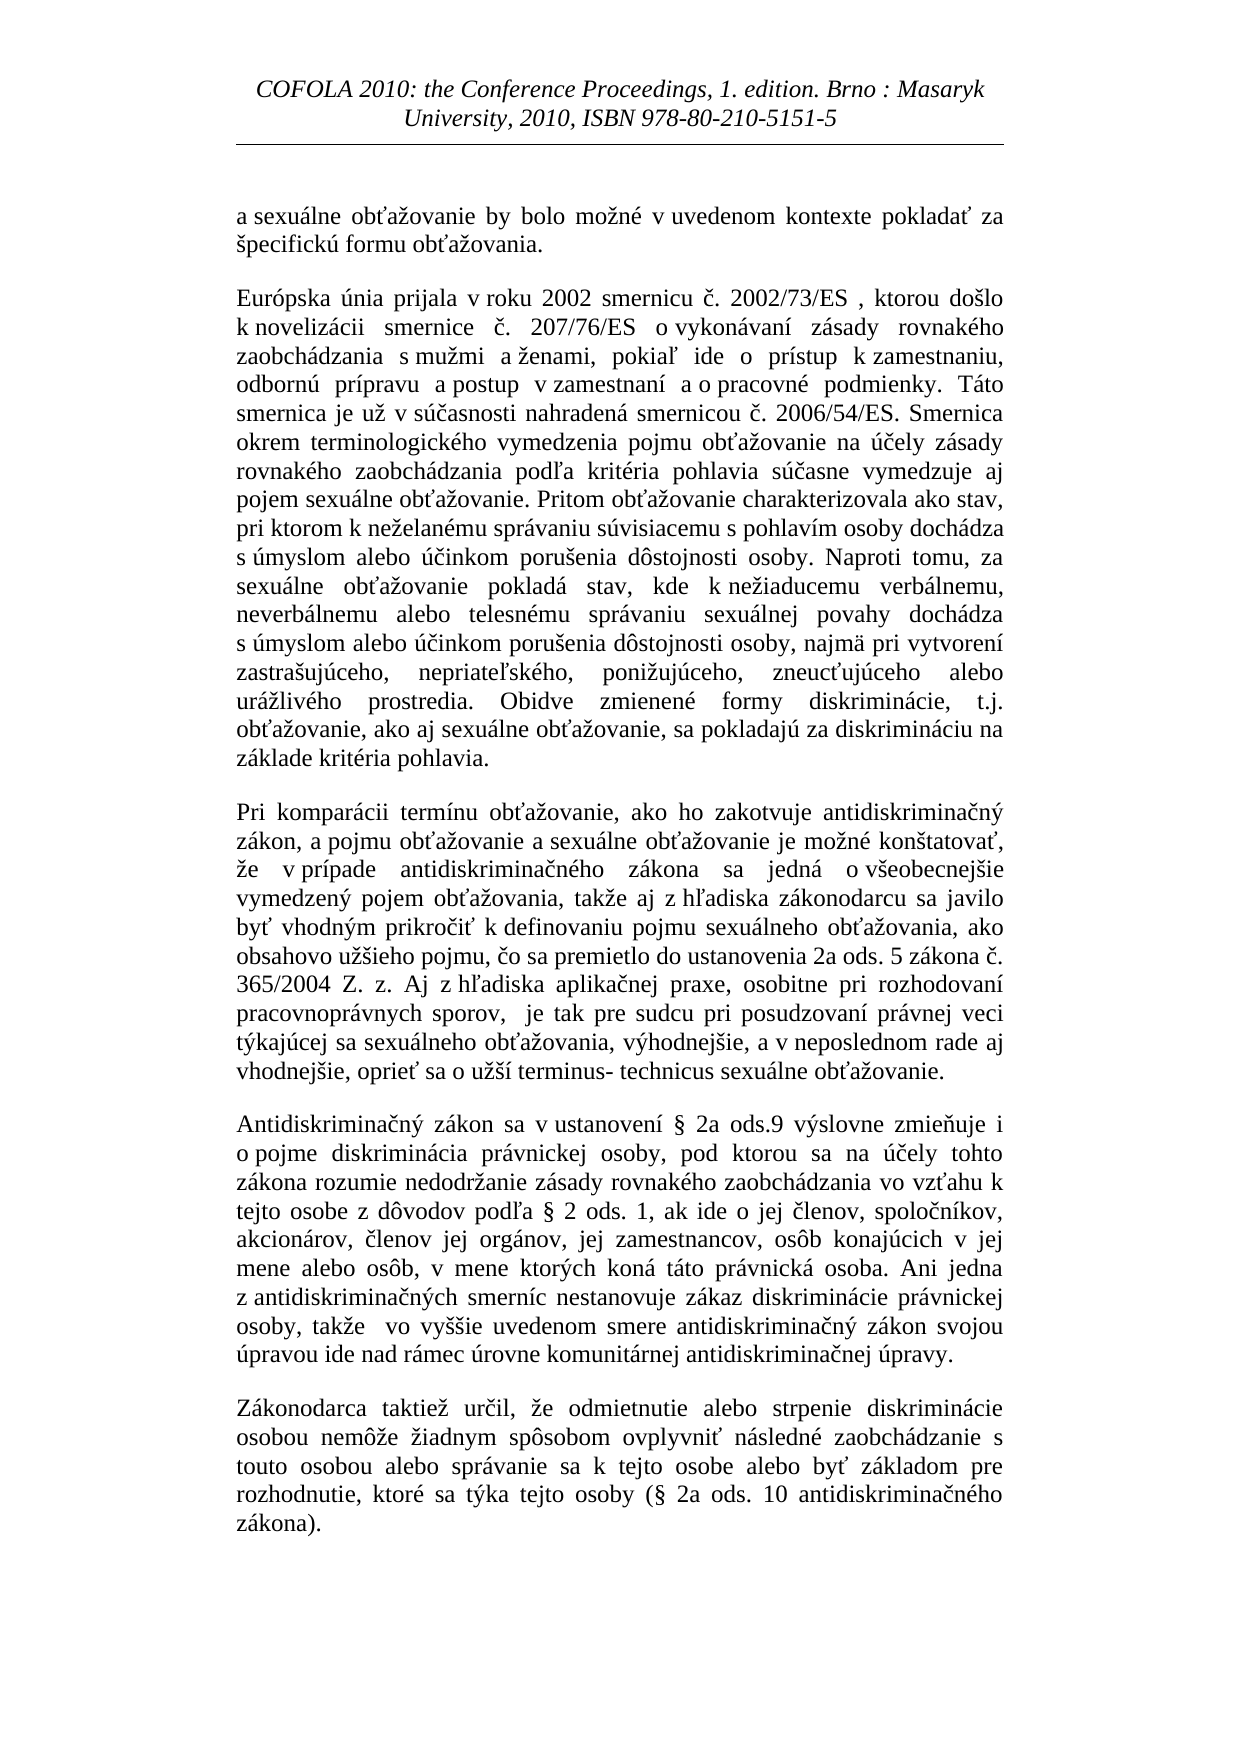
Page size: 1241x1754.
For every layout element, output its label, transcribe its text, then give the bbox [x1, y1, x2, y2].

text Európska únia prijala v roku 2002 smernicu č. 2002/73/ES , ktorou došlo k novelizácii smernice č. 207/76/ES o vykonávaní zásady rovnakého zaobchádzania s mužmi a ženami, pokiaľ ide o prístup k zamestnaniu, odbornú prípravu a postup v zamestnaní a o pracovné podmienky. Táto smernica je už v súčasnosti nahradená smernicou č. 2006/54/ES. Smernica okrem terminologického vymedzenia pojmu obťažovanie na účely zásady rovnakého zaobchádzania podľa kritéria pohlavia súčasne vymedzuje aj pojem sexuálne obťažovanie. Pritom obťažovanie charakterizovala ako stav, pri ktorom k neželanému správaniu súvisiacemu s pohlavím osoby dochádza s úmyslom alebo účinkom porušenia dôstojnosti osoby. Naproti tomu, za sexuálne obťažovanie pokladá stav, kde k nežiaducemu verbálnemu, neverbálnemu alebo telesnému správaniu sexuálnej povahy dochádza s úmyslom alebo účinkom porušenia dôstojnosti osoby, najmä pri vytvorení zastrašujúceho, nepriateľského, ponižujúceho, zneucťujúceho alebo urážlivého prostredia. Obidve zmienené formy diskriminácie, t.j. obťažovanie, ako aj sexuálne obťažovanie, sa pokladajú za diskrimináciu na základe kritéria pohlavia. [236, 283, 1004, 772]
text Antidiskriminačný zákon sa v ustanovení § 2a ods.9 výslovne zmieňuje i o pojme diskriminácia právnickej osoby, pod ktorou sa na účely tohto zákona rozumie nedodržanie zásady rovnakého zaobchádzania vo vzťahu k tejto osobe z dôvodov podľa § 2 ods. 1, ak ide o jej členov, spoločníkov, akcionárov, členov jej orgánov, jej zamestnancov, osôb konajúcich v jej mene alebo osôb, v mene ktorých koná táto právnická osoba. Ani jedna z antidiskriminačných smerníc nestanovuje zákaz diskriminácie právnickej osoby, takže vo vyššie uvedenom smere antidiskriminačný zákon svojou úpravou ide nad rámec úrovne komunitárnej antidiskriminačnej úpravy. [236, 1109, 1004, 1368]
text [236, 201, 1004, 258]
text Pri komparácii termínu obťažovanie, ako ho zakotvuje antidiskriminačný zákon, a pojmu obťažovanie a sexuálne obťažovanie je možné konštatovať, že v prípade antidiskriminačného zákona sa jedná o všeobecnejšie vymedzený pojem obťažovania, takže aj z hľadiska zákonodarcu sa javilo byť vhodným prikročiť k definovaniu pojmu sexuálneho obťažovania, ako obsahovo užšieho pojmu, čo sa premietlo do ustanovenia 2a ods. 5 zákona č. 365/2004 Z. z. Aj z hľadiska aplikačnej praxe, osobitne pri rozhodovaní pracovnoprávnych sporov, je tak pre sudcu pri posudzovaní právnej veci týkajúcej sa sexuálneho obťažovania, výhodnejšie, a v neposlednom rade aj vhodnejšie, oprieť sa o užší terminus- technicus sexuálne obťažovanie. [236, 797, 1004, 1084]
text Zákonodarca taktiež určil, že odmietnutie alebo strpenie diskriminácie osobou nemôže žiadnym spôsobom ovplyvniť následné zaobchádzanie s touto osobou alebo správanie sa k tejto osobe alebo byť základom pre rozhodnutie, ktoré sa týka tejto osoby (§ 2a ods. 10 antidiskriminačného zákona). [236, 1393, 1004, 1537]
